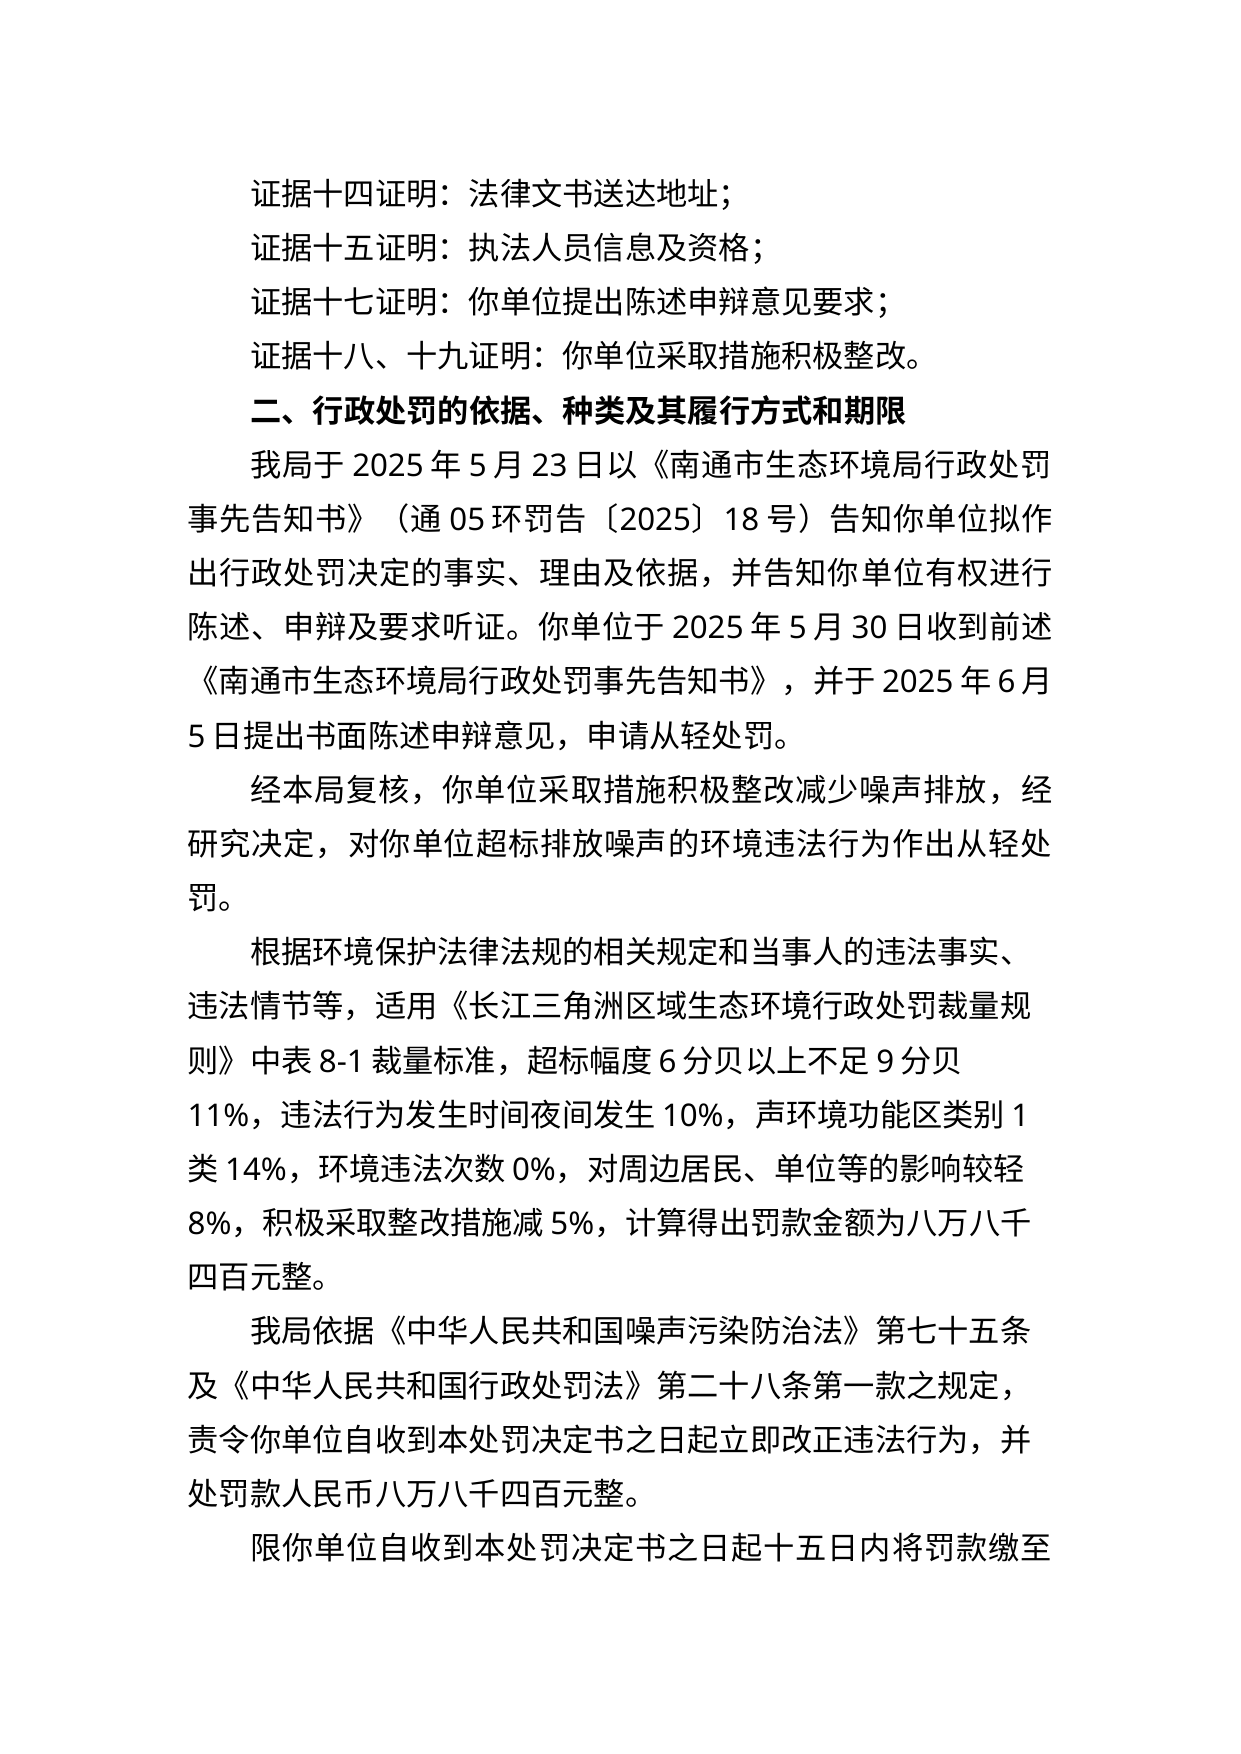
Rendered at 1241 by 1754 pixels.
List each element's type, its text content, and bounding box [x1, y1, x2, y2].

text 证据十四证明：法律文书送达地址； [187, 162, 1053, 216]
text 我局依据《中华人民共和国噪声污染防治法》第七十五条及《中华人民共和国行政处罚法》第二十八条第一款之规定，责令你单位自收到本处罚决定书之日起立即改正违法行为，并处罚款人民币八万八千四百元整。 [187, 1299, 1053, 1516]
text 根据环境保护法律法规的相关规定和当事人的违法事实、违法情节等，适用《长江三角洲区域生态环境行政处罚裁量规则》中表8-1裁量标准，超标幅度6分贝以上不足9分贝11%，违法行为发生时间夜间发生10%，声环境功能区类别1类14%，环境违法次数0%，对周边居民、单位等的影响较轻8%，积极采取整改措施减5%，计算得出罚款金额为八万八千四百元整。 [187, 920, 1053, 1299]
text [187, 1516, 1053, 1570]
text 证据十八、十九证明：你单位采取措施积极整改。 [187, 324, 1053, 379]
text 经本局复核，你单位采取措施积极整改减少噪声排放，经研究决定，对你单位超标排放噪声的环境违法行为作出从轻处罚。 [187, 758, 1053, 920]
text 证据十七证明：你单位提出陈述申辩意见要求； [187, 270, 1053, 324]
text 二、行政处罚的依据、种类及其履行方式和期限 [187, 379, 1053, 433]
text 我局于2025年5月23日以《南通市生态环境局行政处罚事先告知书》（通05环罚告〔2025〕18号）告知你单位拟作出行政处罚决定的事实、理由及依据，并告知你单位有权进行陈述、申辩及要求听证。你单位于2025年5月30日收到前述《南通市生态环境局行政处罚事先告知书》，并于2025年6月5日提出书面陈述申辩意见，申请从轻处罚。 [187, 433, 1053, 758]
text 证据十五证明：执法人员信息及资格； [187, 216, 1053, 270]
